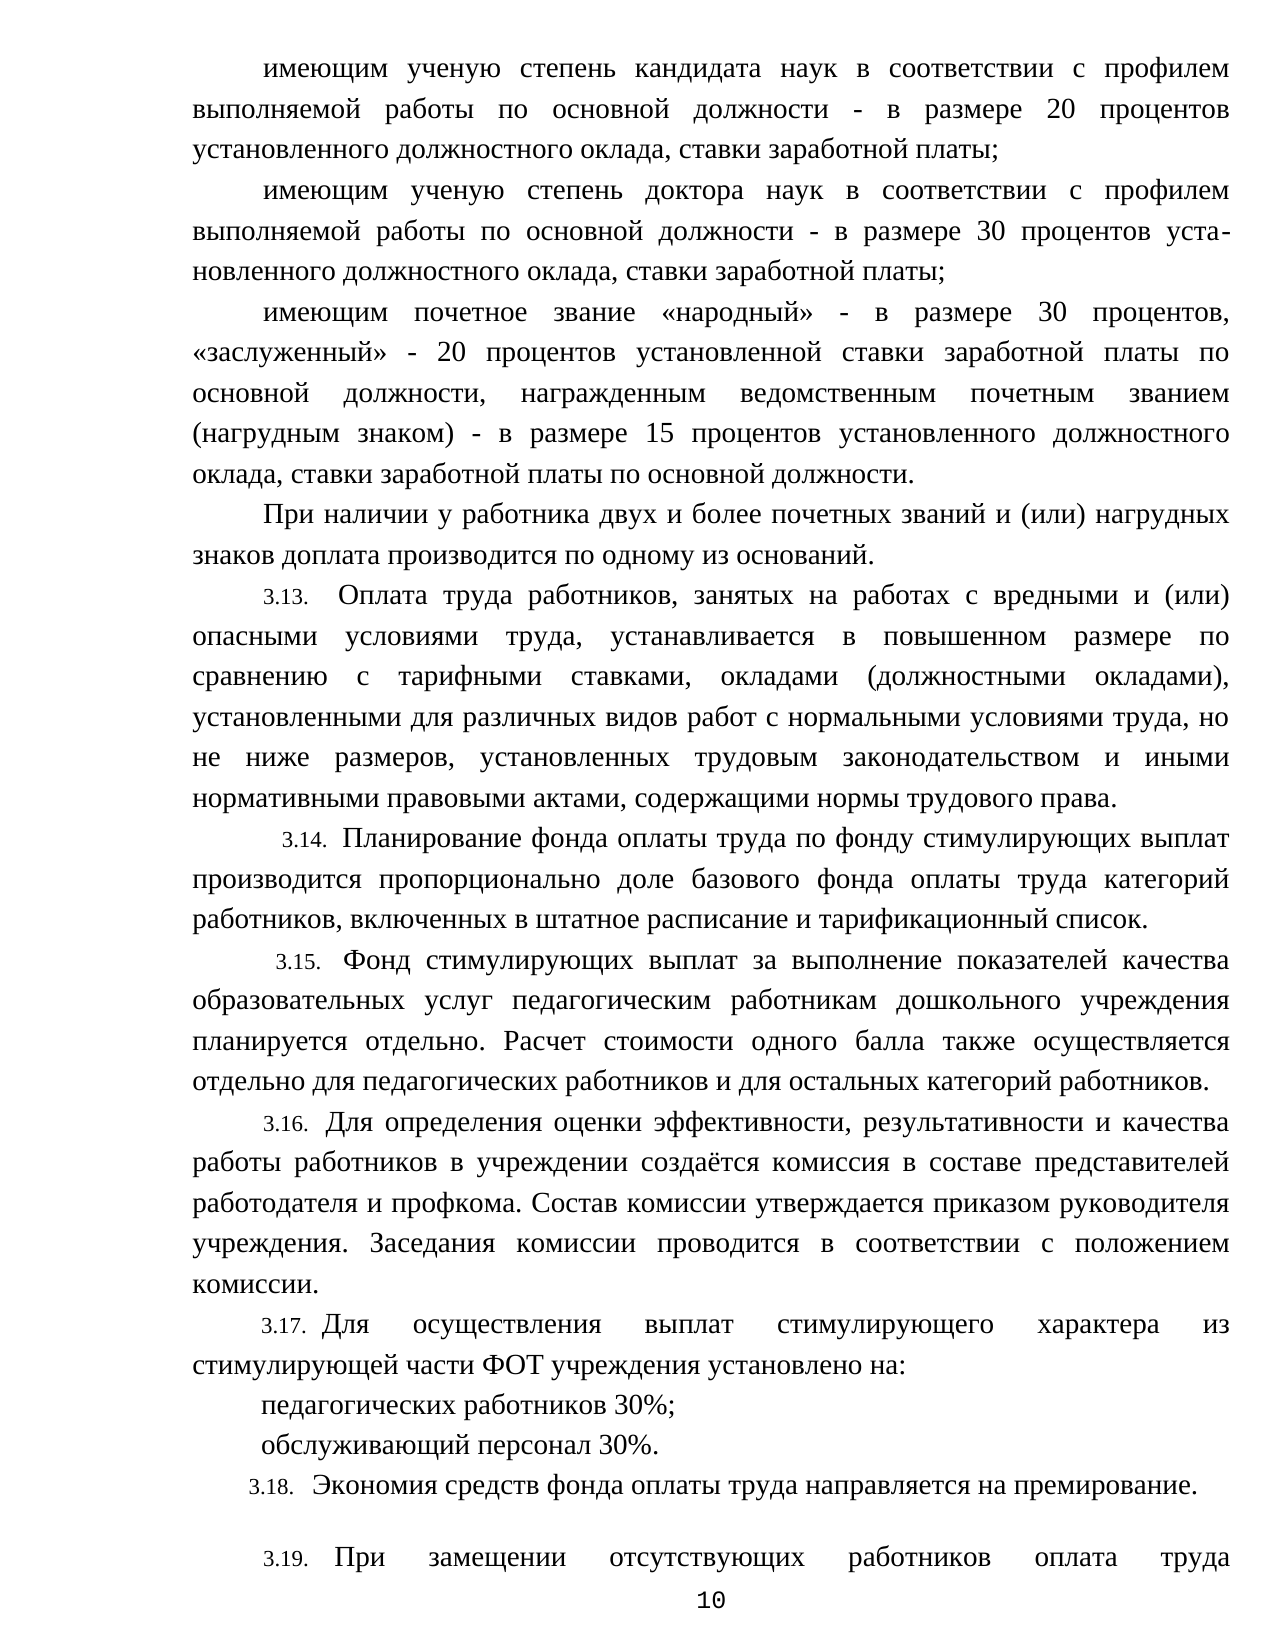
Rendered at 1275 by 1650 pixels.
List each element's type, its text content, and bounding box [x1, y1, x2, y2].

text обслуживающий персонал 30%. [192, 1427, 1231, 1461]
text имеющим ученую степень кандидата наук в соответствии с профилем выполняемой работы по основной должности - в размере 20 процентов установленного должностного оклада, ставки заработной платы; [192, 51, 1231, 165]
list Оплата труда работников, занятых на работах с вредными и (или) опасными условиями труда, устанавливается в повышенном размере по сравнению с тарифными ставками, окладами (должностными окладами), установленными для различных видов работ с нормальными условиями труда, но не ниже размеров, установленных трудовым законодательством и иными нормативными правовыми актами, содержащими нормы трудового права. [192, 577, 1231, 813]
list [192, 1539, 1231, 1572]
list Для осуществления выплат стимулирующего характера из стимулирующей части ФОТ учреждения установлено на: [192, 1307, 1231, 1380]
list Фонд стимулирующих выплат за выполнение показателей качества образовательных услуг педагогическим работникам дошкольного учреждения планируется отдельно. Расчет стоимости одного балла также осуществляется отдельно для педагогических работников и для остальных категорий работников. [192, 942, 1231, 1097]
list Для определения оценки эффективности, результативности и качества работы работников в учреждении создаётся комиссия в составе представителей работодателя и профкома. Состав комиссии утверждается приказом руководителя учреждения. Заседания комиссии проводится в соответствии с положением комиссии. [192, 1104, 1231, 1300]
text имеющим ученую степень доктора наук в соответствии с профилем выполняемой работы по основной должности - в размере 30 процентов установленного должностного оклада, ставки заработной платы; [192, 172, 1231, 287]
text педагогических работников 30%; [192, 1387, 1231, 1421]
text имеющим почетное звание «народный» - в размере 30 процентов, «заслуженный» - 20 процентов установленной ставки заработной платы по основной должности, награжденным ведомственным почетным званием (нагрудным знаком) - в размере 15 процентов установленного должностного оклада, ставки заработной платы по основной должности. [192, 294, 1231, 489]
text При наличии у работника двух и более почетных званий и (или) нагрудных знаков доплата производится по одному из оснований. [192, 496, 1231, 570]
list Экономия средств фонда оплаты труда направляется на премирование. [192, 1467, 1231, 1501]
list Планирование фонда оплаты труда по фонду стимулирующих выплат производится пропорционально доле базового фонда оплаты труда категорий работников, включенных в штатное расписание и тарификационный список. [192, 820, 1231, 935]
